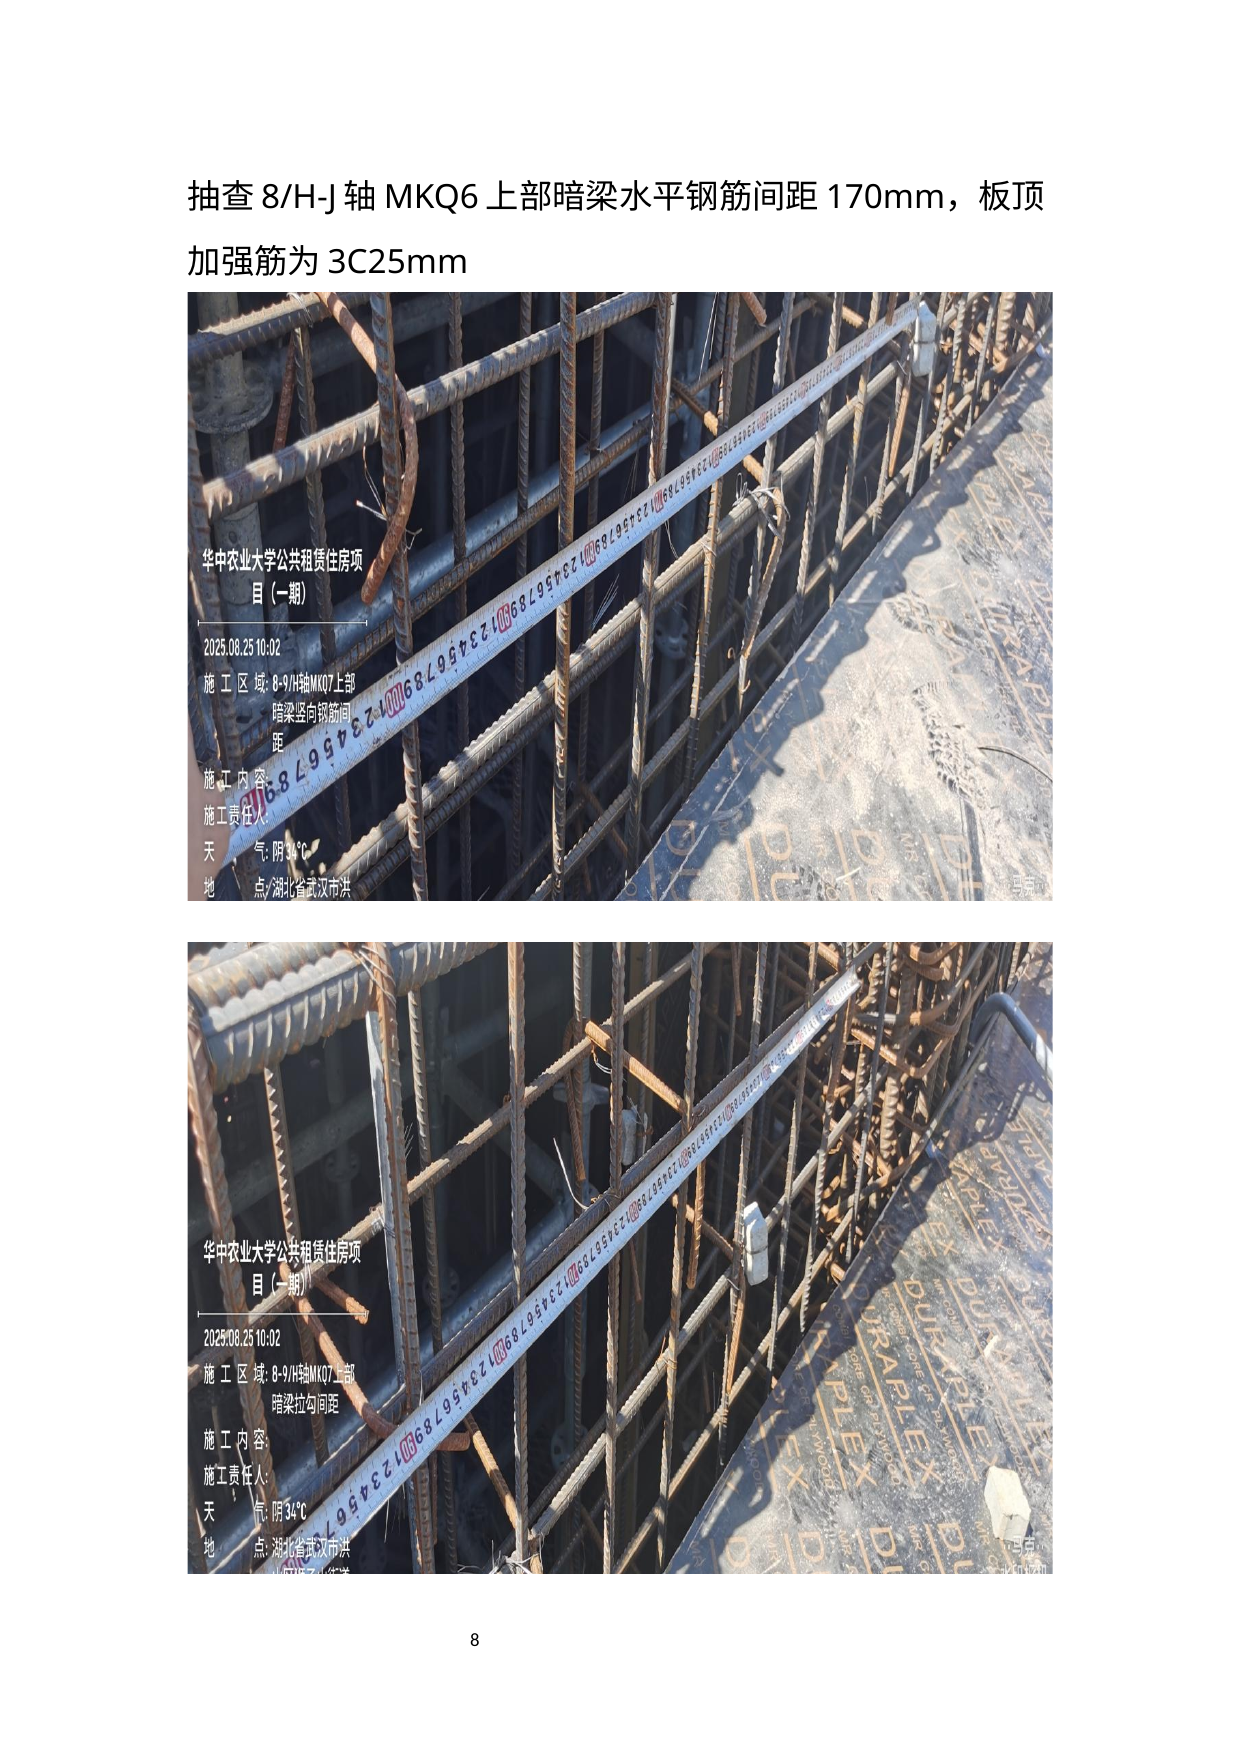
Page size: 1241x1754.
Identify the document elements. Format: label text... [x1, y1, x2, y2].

picture [187, 292, 1053, 901]
list 抽查8/H-J轴MKQ6上部暗梁水平钢筋间距170mm，板顶加强筋为3C25mm [187, 162, 1053, 292]
picture [187, 942, 1053, 1574]
